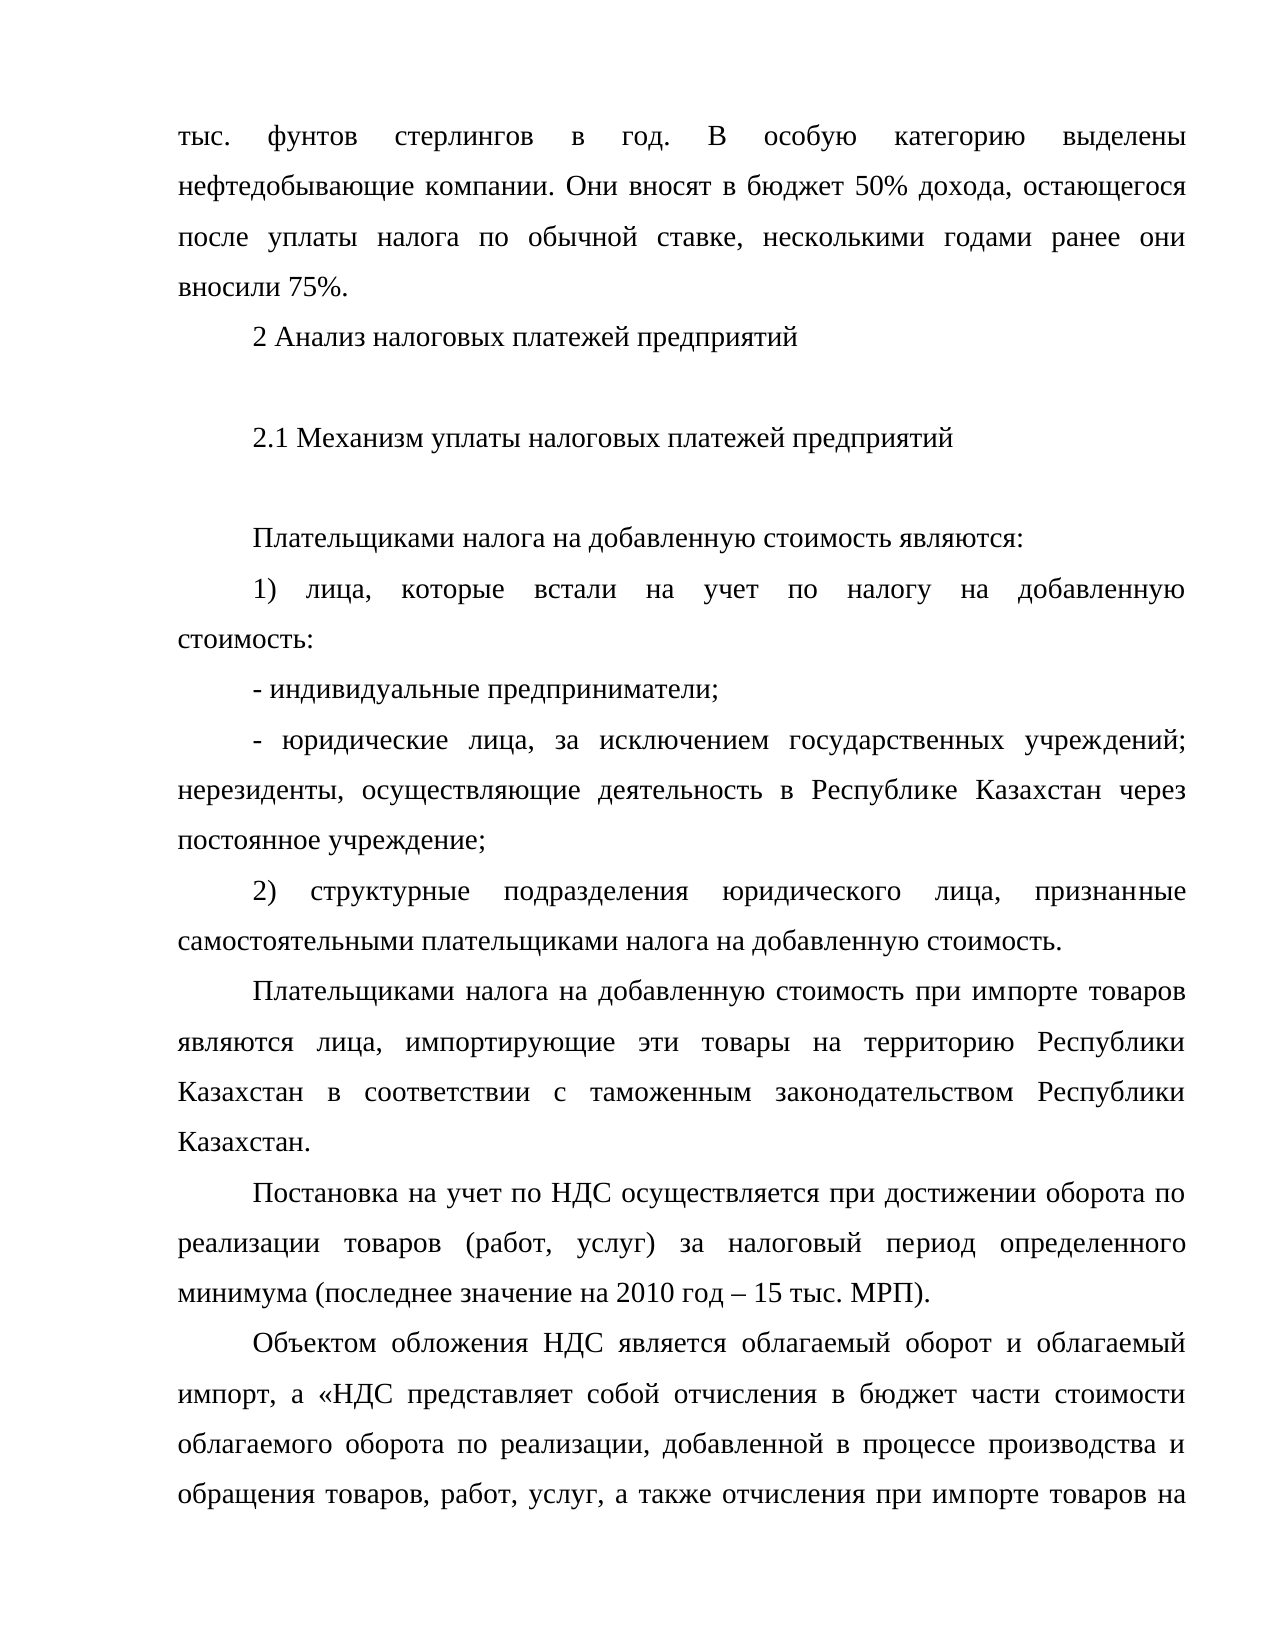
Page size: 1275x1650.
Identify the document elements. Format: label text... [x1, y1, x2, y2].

text Плательщиками налога на добавленную стоимость при импорте товаров являются лица, импортирующие эти товары на территорию Республики Казахстан в соответствии с таможенным законодательством Республики Казахстан. [177, 973, 1186, 1158]
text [177, 1326, 1186, 1510]
text 2 Анализ налоговых платежей предприятий [177, 319, 1186, 353]
text 2.1 Механизм уплаты налоговых платежей предприятий [177, 420, 1186, 453]
text - индивидуальные предприниматели; [177, 672, 1186, 705]
text Плательщиками налога на добавленную стоимость являются: [177, 521, 1186, 554]
text 1) лица, которые встали на учет по налогу на добавленную стоимость: [177, 571, 1186, 655]
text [178, 118, 1186, 303]
text Постановка на учет по НДС осуществляется при достижении оборота по реализации товаров (работ, услуг) за налоговый период определенного минимума (последнее значение на 2010 год – 15 тыс. МРП). [177, 1175, 1186, 1309]
text 2) структурные подразделения юридического лица, признанные самостоятельными плательщиками налога на добавленную стоимость. [177, 873, 1186, 957]
text - юридические лица, за исключением государственных учреждений; нерезиденты, осуществляющие деятельность в Республике Казахстан через постоянное учреждение; [177, 722, 1186, 856]
